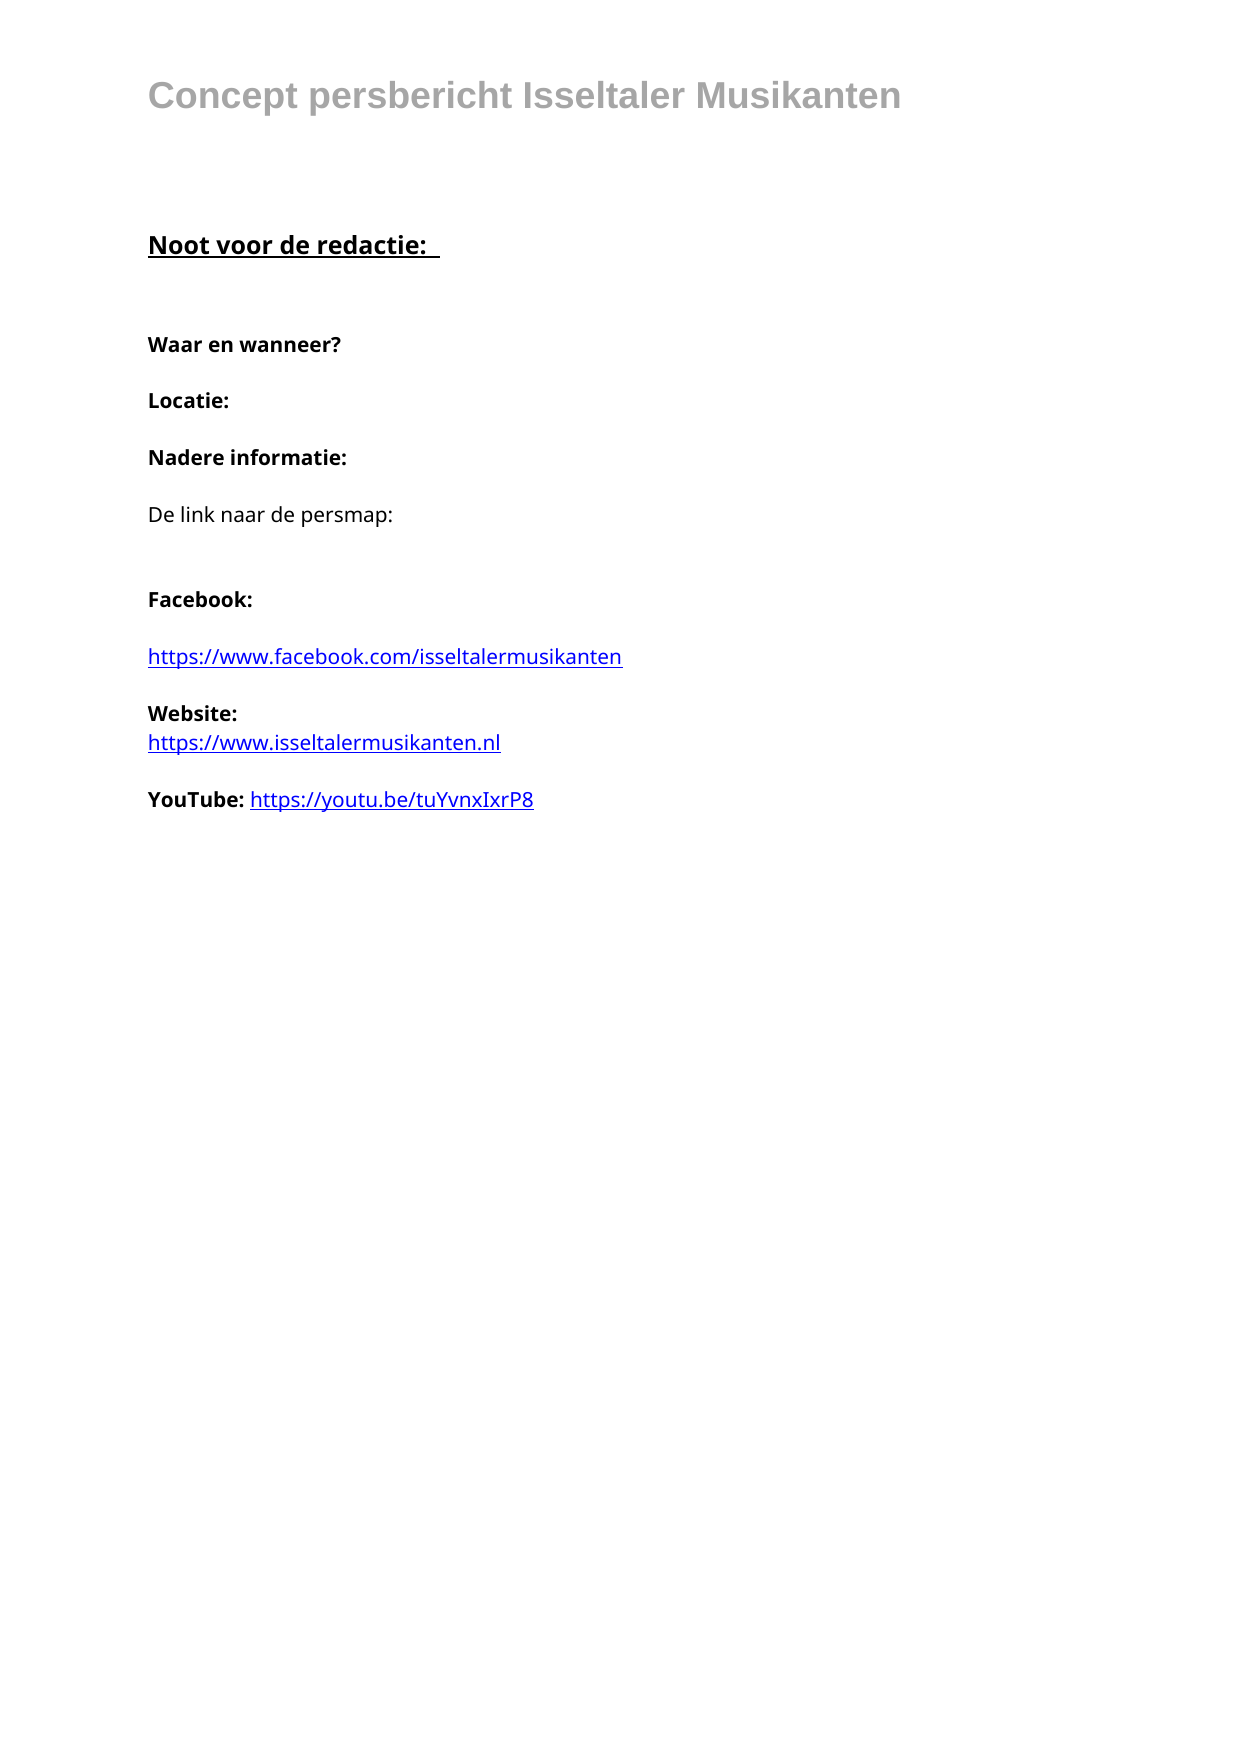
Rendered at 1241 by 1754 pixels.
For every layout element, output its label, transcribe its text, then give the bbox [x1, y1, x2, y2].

text https://www.isseltalermusikanten.nl [148, 728, 1093, 756]
text https://www.facebook.com/isseltalermusikanten [148, 642, 1093, 671]
text Noot voor de redactie: [148, 227, 1093, 262]
text Locatie: [148, 387, 1093, 415]
text Waar en wanneer? [148, 330, 1093, 358]
text De link naar de persmap: [148, 500, 1093, 529]
text Facebook: [148, 586, 1093, 614]
text Website: [148, 699, 1093, 728]
text Nadere informatie: [148, 443, 1093, 472]
text YouTube: https://youtu.be/tuYvnxIxrP8 [148, 785, 1093, 813]
